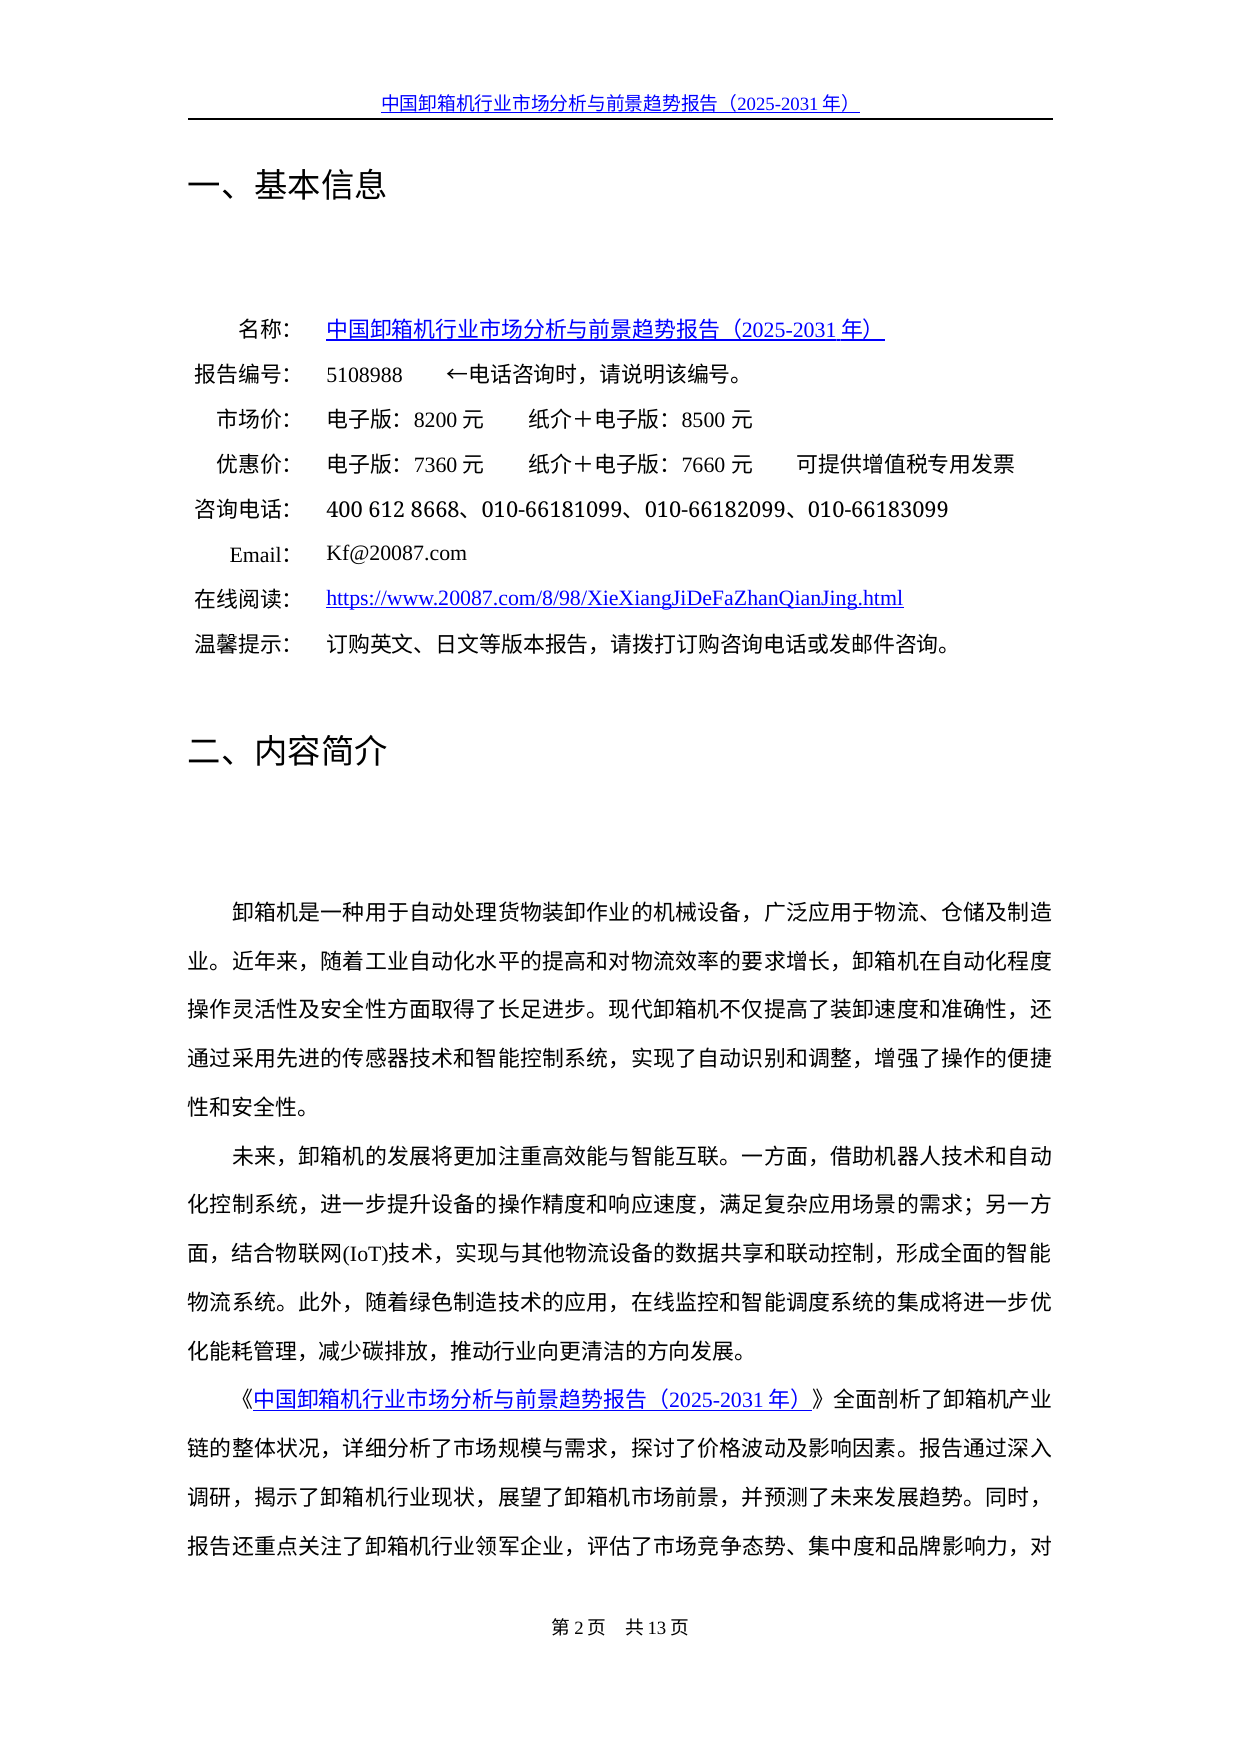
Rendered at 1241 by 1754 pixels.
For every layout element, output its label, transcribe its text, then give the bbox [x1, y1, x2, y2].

table_cell 电子版：8200 元 纸介＋电子版：8500 元 [315, 402, 1073, 447]
table_cell [315, 582, 1073, 627]
table_cell 咨询电话： [167, 492, 315, 537]
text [187, 894, 1053, 1561]
title 二、内容简介 [187, 717, 1053, 782]
table_cell 在线阅读： [167, 582, 315, 627]
table_cell 订购英文、日文等版本报告，请拨打订购咨询电话或发邮件咨询。 [315, 627, 1073, 672]
table_cell 优惠价： [167, 447, 315, 492]
table_cell 报告编号： [167, 357, 315, 402]
table_cell 温馨提示： [167, 627, 315, 672]
table_cell Kf@20087.com [315, 537, 1073, 582]
title 一、基本信息 [187, 150, 1053, 215]
table_cell 市场价： [167, 402, 315, 447]
table_cell 电子版：7360 元 纸介＋电子版：7660 元 可提供增值税专用发票 [315, 447, 1073, 492]
table_cell 400 612 8668、010-66181099、010-66182099、010-66183099 [315, 492, 1073, 537]
table_header 名称： [167, 312, 315, 357]
table_cell 5108988 ←电话咨询时，请说明该编号。 [315, 357, 1073, 402]
table_header 中国卸箱机行业市场分析与前景趋势报告（2025-2031年） [315, 312, 1073, 357]
table_cell Email： [167, 537, 315, 582]
